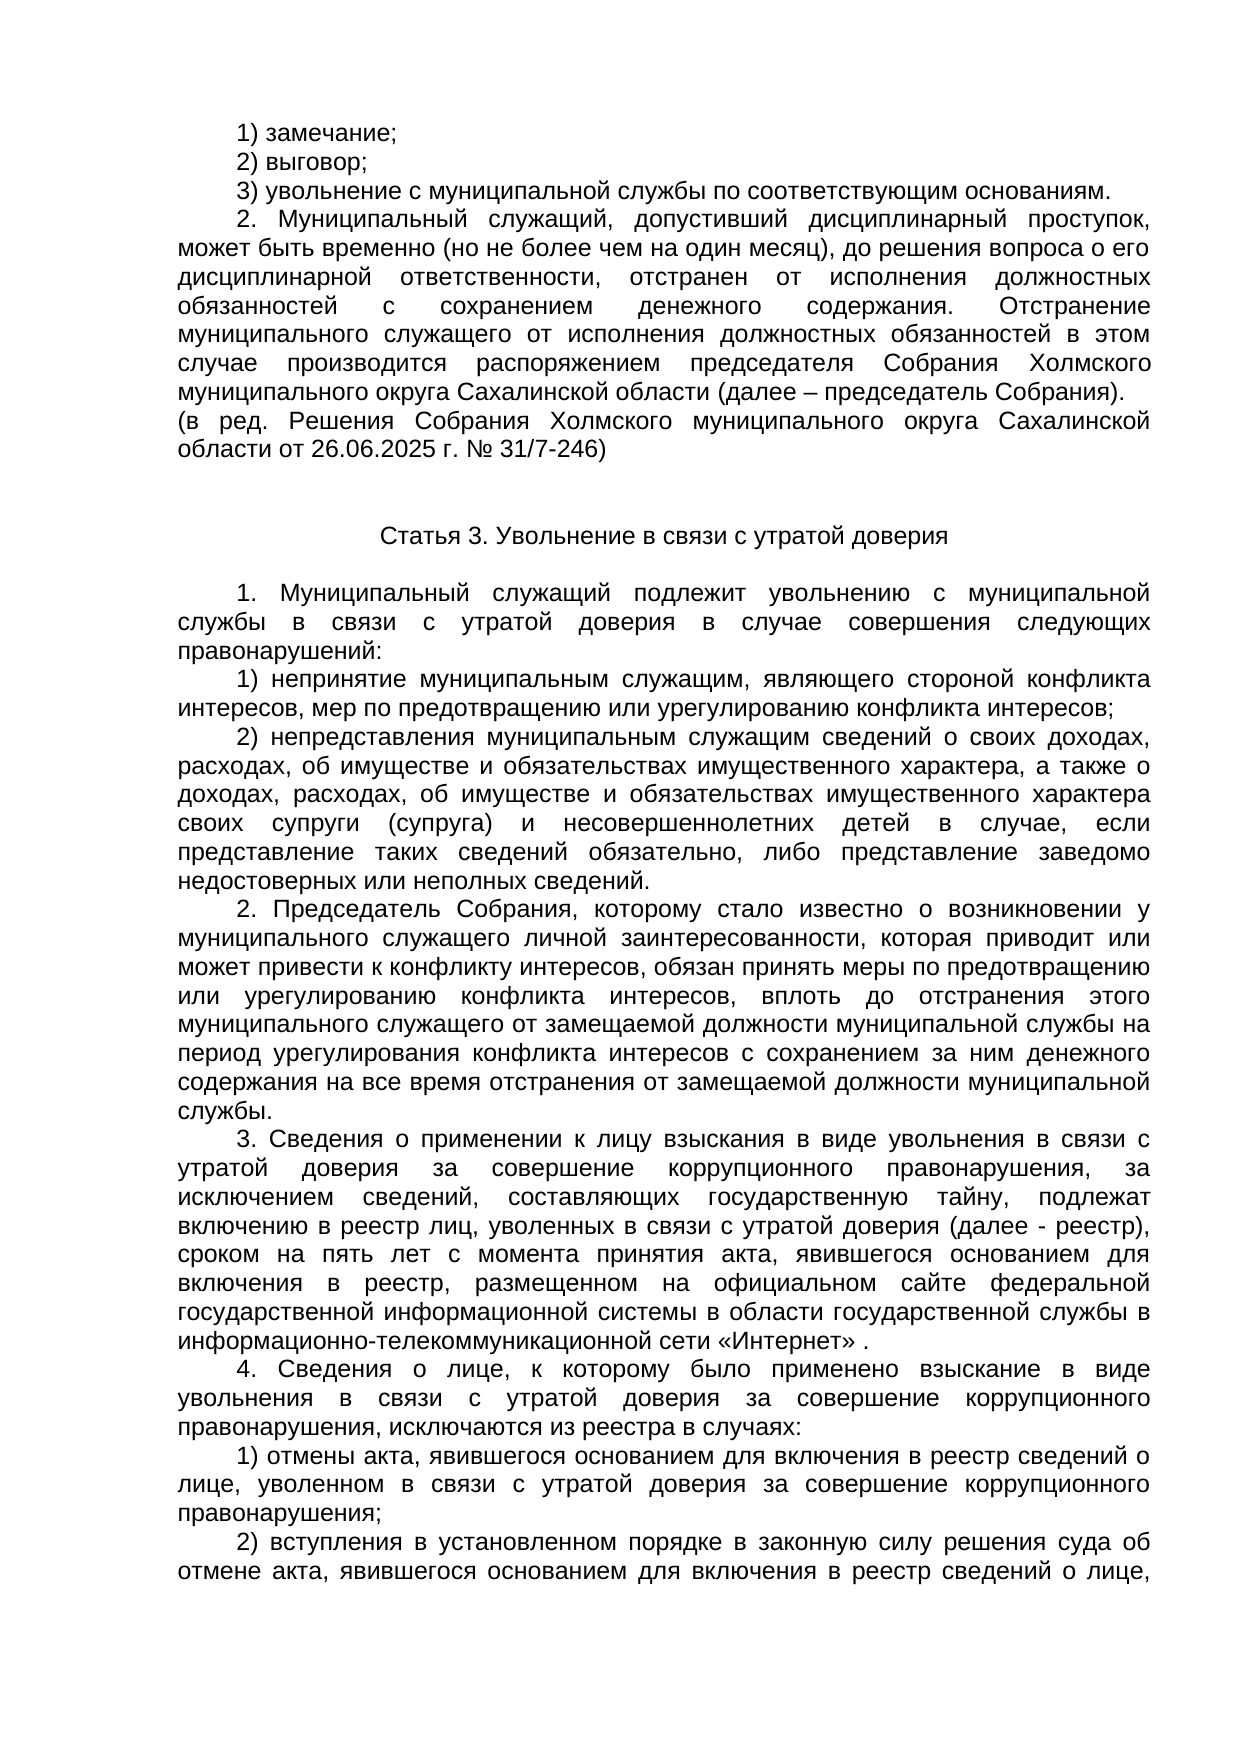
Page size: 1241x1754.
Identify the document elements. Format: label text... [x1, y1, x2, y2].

text 4. Сведения о лице, к которому было применено взыскание в виде увольнения в связи с утратой доверия за совершение коррупционного правонарушения, исключаются из реестра в случаях: [177, 1354, 1152, 1441]
text 1. Муниципальный служащий подлежит увольнению с муниципальной службы в связи с утратой доверия в случае совершения следующих правонарушений: [177, 578, 1152, 664]
text 1) отмены акта, явившегося основанием для включения в реестр сведений о лице, уволенном в связи с утратой доверия за совершение коррупционного правонарушения; [177, 1441, 1152, 1527]
text 2) непредставления муниципальным служащим сведений о своих доходах, расходах, об имуществе и обязательствах имущественного характера, а также о доходах, расходах, об имуществе и обязательствах имущественного характера своих супруги (супруга) и несовершеннолетних детей в случае, если представление таких сведений обязательно, либо представление заведомо недостоверных или неполных сведений. [177, 722, 1152, 894]
text (в ред. Решения Собрания Холмского муниципального округа Сахалинской области от 26.06.2025 г. № 31/7-246) [177, 406, 1152, 463]
text 3. Сведения о применении к лицу взыскания в виде увольнения в связи с утратой доверия за совершение коррупционного правонарушения, за исключением сведений, составляющих государственную тайну, подлежат включению в реестр лиц, уволенных в связи с утратой доверия (далее - реестр), сроком на пять лет с момента принятия акта, явившегося основанием для включения в реестр, размещенном на официальном сайте федеральной государственной информационной системы в области государственной службы в информационно-телекоммуникационной сети «Интернет» . [177, 1124, 1152, 1354]
text 2. Председатель Собрания, которому стало известно о возникновении у муниципального служащего личной заинтересованности, которая приводит или может привести к конфликту интересов, обязан принять меры по предотвращению или урегулированию конфликта интересов, вплоть до отстранения этого муниципального служащего от замещаемой должности муниципальной службы на период урегулирования конфликта интересов с сохранением за ним денежного содержания на все время отстранения от замещаемой должности муниципальной службы. [177, 894, 1152, 1124]
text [177, 1527, 1152, 1584]
text Статья 3. Увольнение в связи с утратой доверия [177, 521, 1152, 549]
text 2) выговор; [177, 147, 1152, 176]
text 1) непринятие муниципальным служащим, являющего стороной конфликта интересов, мер по предотвращению или урегулированию конфликта интересов; [177, 664, 1152, 722]
text 1) замечание; [177, 118, 1152, 147]
text 2. Муниципальный служащий, допустивший дисциплинарный проступок, может быть временно (но не более чем на один месяц), до решения вопроса о его дисциплинарной ответственности, отстранен от исполнения должностных обязанностей с сохранением денежного содержания. Отстранение муниципального служащего от исполнения должностных обязанностей в этом случае производится распоряжением председателя Собрания Холмского муниципального округа Сахалинской области (далее – председатель Собрания). [177, 204, 1152, 406]
text 3) увольнение с муниципальной службы по соответствующим основаниям. [177, 176, 1152, 204]
